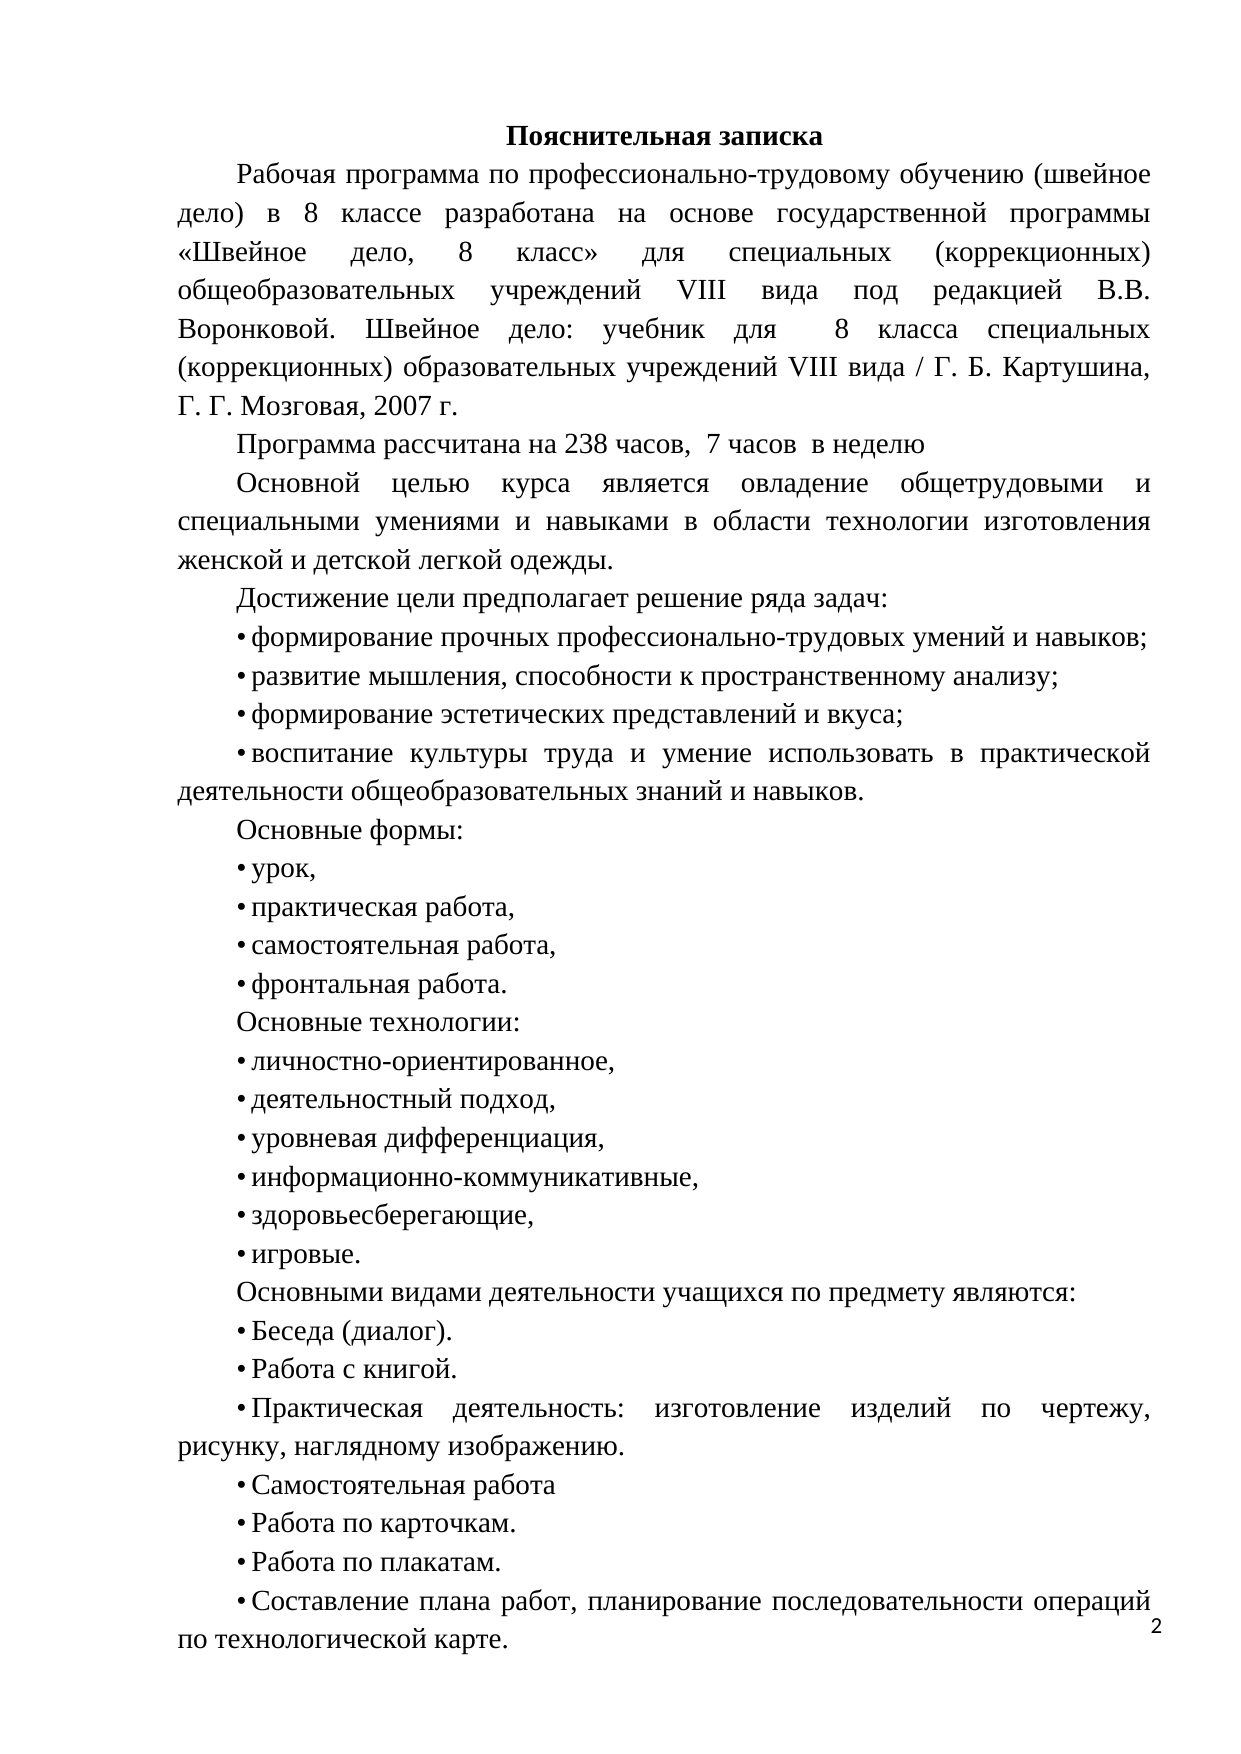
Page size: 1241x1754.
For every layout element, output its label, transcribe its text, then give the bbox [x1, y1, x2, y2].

text • Работа по плакатам. [177, 1544, 1152, 1578]
text • уровневая дифференциация, [177, 1120, 1152, 1154]
text • деятельностный подход, [177, 1082, 1152, 1115]
text Основной целью курса является овладение общетрудовыми и специальными умениями и навыками в области технологии изготовления женской и детской легкой одежды. [177, 465, 1152, 576]
text Программа рассчитана на 238 часов, 7 часов в неделю [177, 426, 1152, 460]
text • формирование эстетических представлений и вкуса; [177, 696, 1152, 730]
text • фронтальная работа. [177, 966, 1152, 999]
text • здоровьесберегающие, [177, 1197, 1152, 1231]
text Основные технологии: [177, 1004, 1152, 1038]
text • личностно-ориентированное, [177, 1043, 1152, 1077]
text • урок, [177, 850, 1152, 884]
text • воспитание культуры труда и умение использовать в практической деятельности общеобразовательных знаний и навыков. [177, 735, 1152, 807]
text Основные формы: [177, 812, 1152, 845]
text • информационно-коммуникативные, [177, 1159, 1152, 1192]
text Достижение цели предполагает решение ряда задач: [177, 581, 1152, 614]
text • Самостоятельная работа [177, 1467, 1152, 1501]
text • развитие мышления, способности к пространственному анализу; [177, 658, 1152, 691]
text • Практическая деятельность: изготовление изделий по чертежу, рисунку, наглядному изображению. [177, 1390, 1152, 1462]
text Основными видами деятельности учащихся по предмету являются: [177, 1274, 1152, 1308]
text • Составление плана работ, планирование последовательности операций по технологической карте. [177, 1583, 1152, 1655]
text • самостоятельная работа, [177, 927, 1152, 961]
text Пояснительная записка [177, 118, 1152, 152]
text • Работа по карточкам. [177, 1506, 1152, 1539]
text • игровые. [177, 1236, 1152, 1269]
text • практическая работа, [177, 889, 1152, 922]
text Рабочая программа по профессионально-трудовому обучению (швейное дело) в 8 классе разработана на основе государственной программы «Швейное дело, 8 класс» для специальных (коррекционных) общеобразовательных учреждений VIII вида под редакцией В.В. Воронковой. Швейное дело: учебник для 8 класса специальных (коррекционных) образовательных учреждений VIII вида / Г. Б. Картушина, Г. Г. Мозговая, 2007 г. [177, 157, 1152, 421]
text • формирование прочных профессионально-трудовых умений и навыков; [177, 619, 1152, 653]
text • Работа с книгой. [177, 1351, 1152, 1385]
text • Беседа (диалог). [177, 1313, 1152, 1346]
